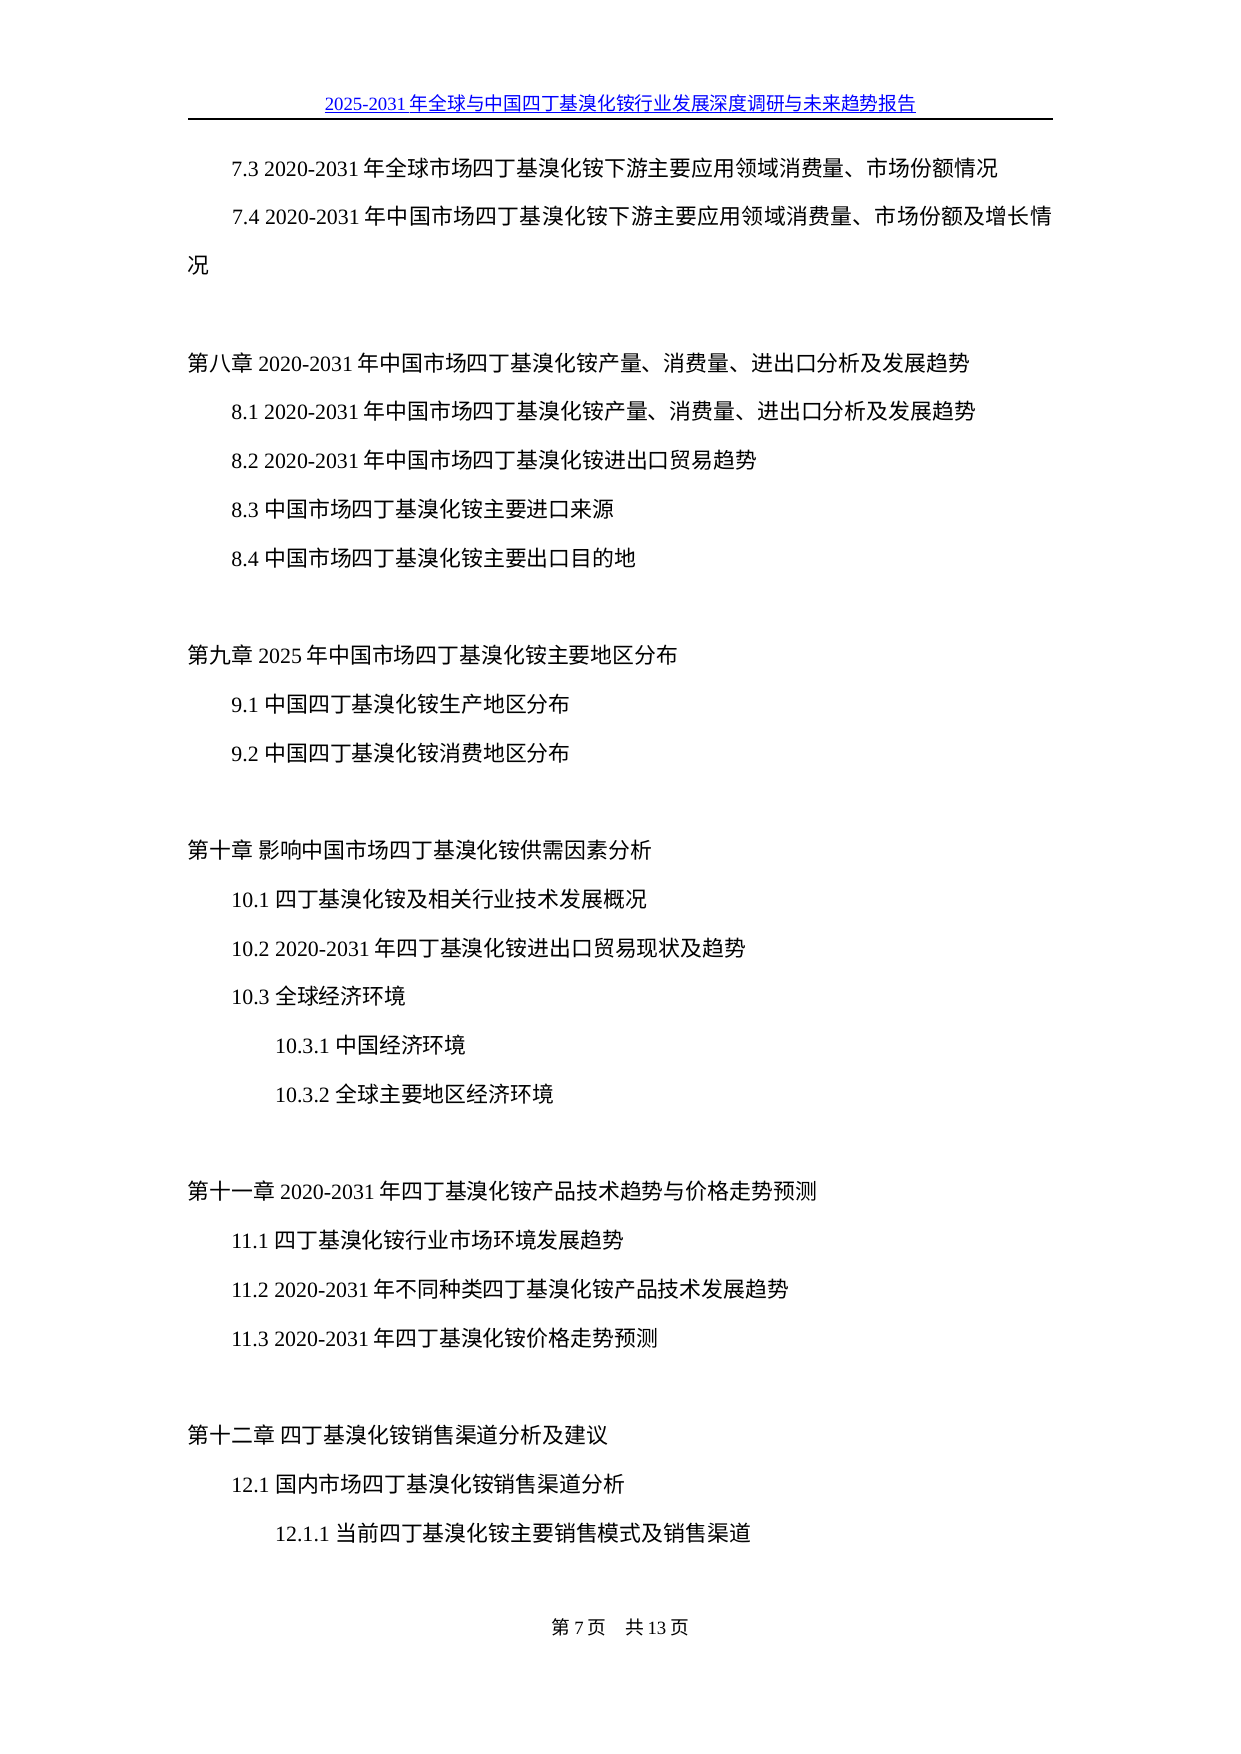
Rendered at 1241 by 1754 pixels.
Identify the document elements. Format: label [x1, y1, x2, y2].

text [187, 150, 1053, 1548]
